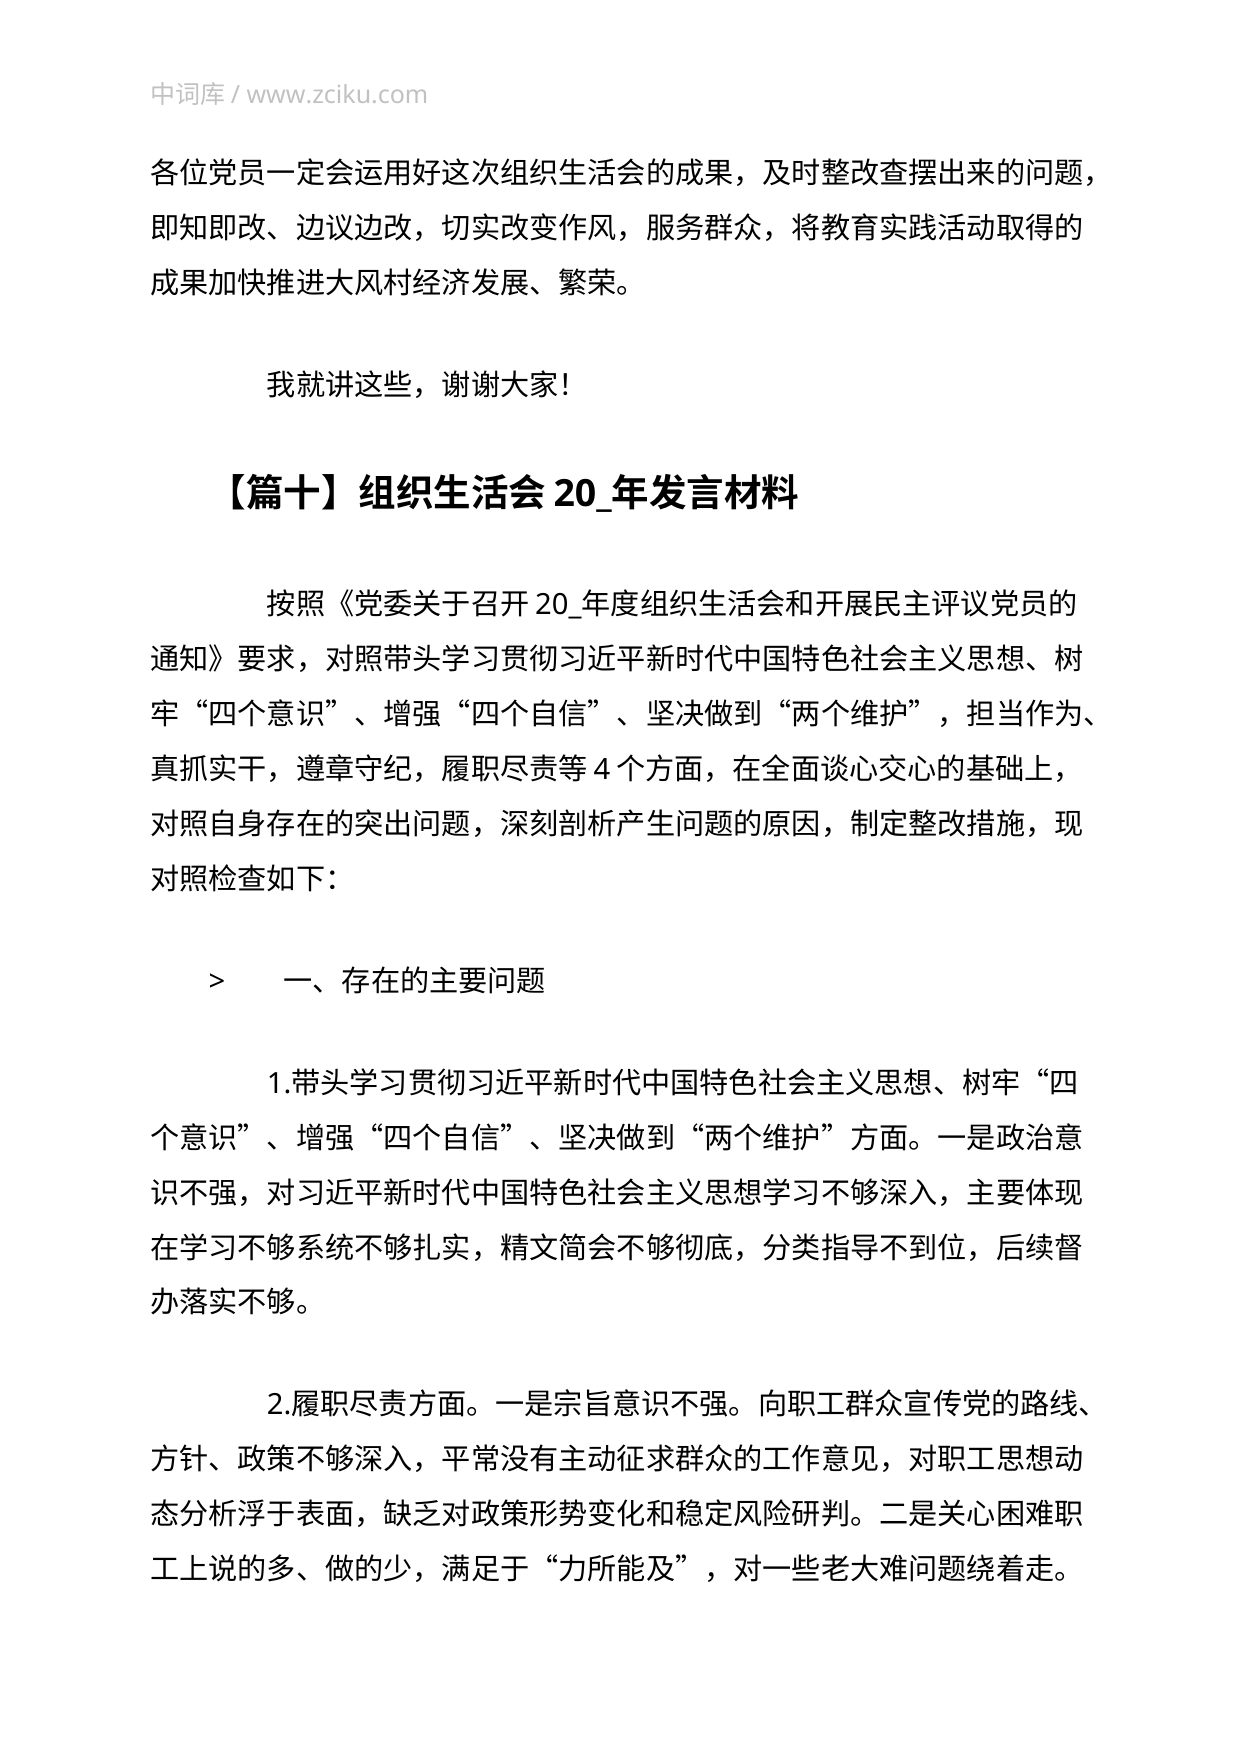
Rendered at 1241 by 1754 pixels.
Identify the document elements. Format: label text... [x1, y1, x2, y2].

text 按照《党委关于召开20_年度组织生活会和开展民主评议党员的通知》要求，对照带头学习贯彻习近平新时代中国特色社会主义思想、树牢“四个意识”、增强“四个自信”、坚决做到“两个维护”，担当作为、真抓实干，遵章守纪，履职尽责等4个方面，在全面谈心交心的基础上，对照自身存在的突出问题，深刻剖析产生问题的原因，制定整改措施，现对照检查如下： [150, 581, 1090, 898]
text 【篇十】组织生活会20_年发言材料 [150, 463, 1090, 518]
text 2.履职尽责方面。一是宗旨意识不强。向职工群众宣传党的路线、方针、政策不够深入，平常没有主动征求群众的工作意见，对职工思想动态分析浮于表面，缺乏对政策形势变化和稳定风险研判。二是关心困难职工上说的多、做的少，满足于“力所能及”，对一些老大难问题绕着走。 [150, 1381, 1090, 1588]
text > 一、存在的主要问题 [150, 957, 1090, 1000]
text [150, 150, 1090, 302]
text 我就讲这些，谢谢大家！ [150, 362, 1090, 404]
text 1.带头学习贯彻习近平新时代中国特色社会主义思想、树牢“四个意识”、增强“四个自信”、坚决做到“两个维护”方面。一是政治意识不强，对习近平新时代中国特色社会主义思想学习不够深入，主要体现在学习不够系统不够扎实，精文简会不够彻底，分类指导不到位，后续督办落实不够。 [150, 1059, 1090, 1321]
